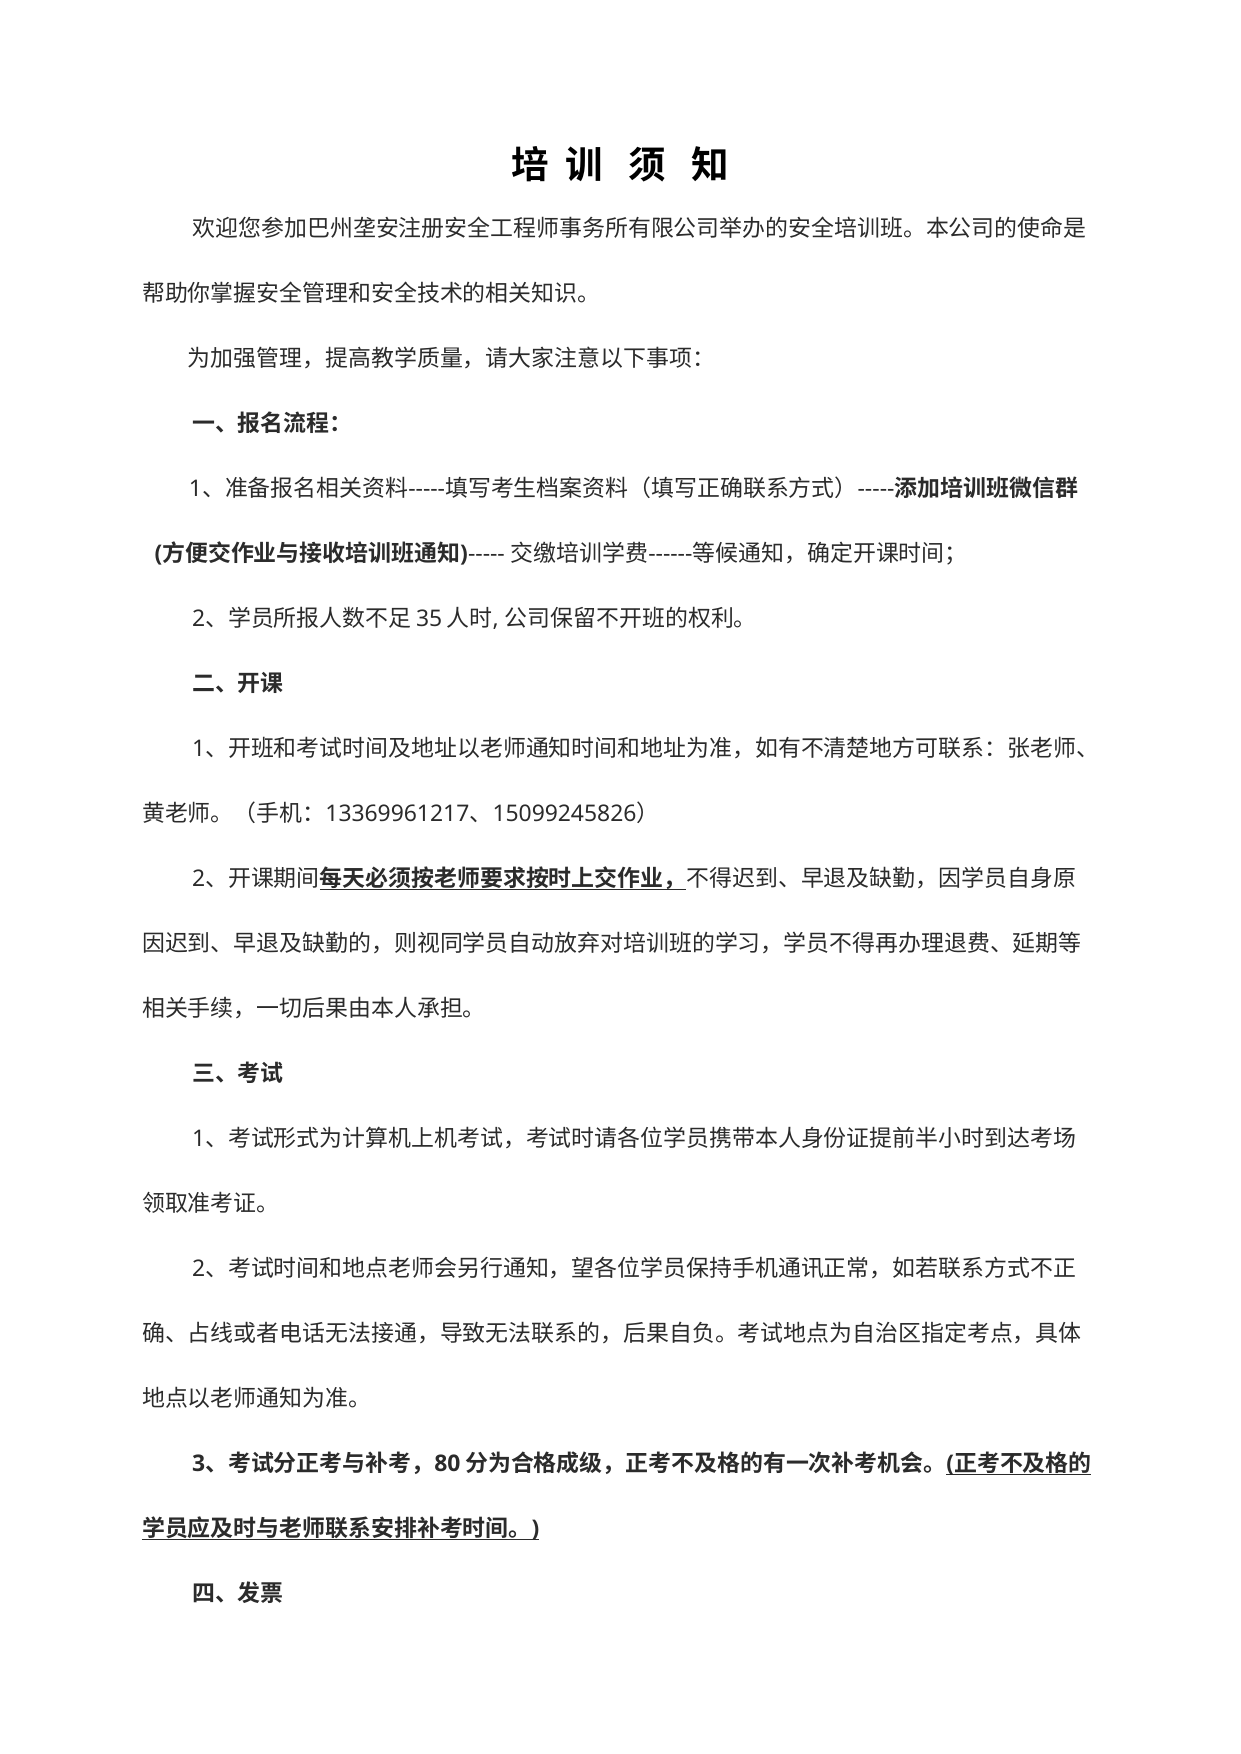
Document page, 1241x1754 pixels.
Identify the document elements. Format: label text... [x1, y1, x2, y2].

text 二、开课 [142, 649, 1098, 714]
text 四、发票 [142, 1559, 1098, 1624]
text 为加强管理，提高教学质量，请大家注意以下事项： [142, 324, 1098, 389]
text 1、准备报名相关资料-----填写考生档案资料（填写正确联系方式）-----添加培训班微信群(方便交作业与接收培训班通知)----- 交缴培训学费------等候通知，确定开课时间； [154, 454, 1098, 584]
text 2、开课期间每天必须按老师要求按时上交作业，不得迟到、早退及缺勤，因学员自身原因迟到、早退及缺勤的，则视同学员自动放弃对培训班的学习，学员不得再办理退费、延期等相关手续，一切后果由本人承担。 [142, 844, 1098, 1039]
text 1、开班和考试时间及地址以老师通知时间和地址为准，如有不清楚地方可联系：张老师、黄老师。（手机：13369961217、15099245826） [142, 714, 1098, 844]
text 1、考试形式为计算机上机考试，考试时请各位学员携带本人身份证提前半小时到达考场领取准考证。 [142, 1104, 1098, 1234]
text 培 训 须 知 [142, 129, 1098, 194]
text 2、考试时间和地点老师会另行通知，望各位学员保持手机通讯正常，如若联系方式不正确、占线或者电话无法接通，导致无法联系的，后果自负。考试地点为自治区指定考点，具体地点以老师通知为准。 [142, 1234, 1098, 1429]
text 欢迎您参加巴州垄安注册安全工程师事务所有限公司举办的安全培训班。本公司的使命是帮助你掌握安全管理和安全技术的相关知识。 [142, 194, 1098, 324]
text 3、考试分正考与补考，80分为合格成级，正考不及格的有一次补考机会。(正考不及格的学员应及时与老师联系安排补考时间。) [142, 1429, 1098, 1559]
text 2、学员所报人数不足35人时, 公司保留不开班的权利。 [142, 584, 1098, 649]
text 一、报名流程： [142, 389, 1098, 454]
text 三、考试 [142, 1039, 1098, 1104]
